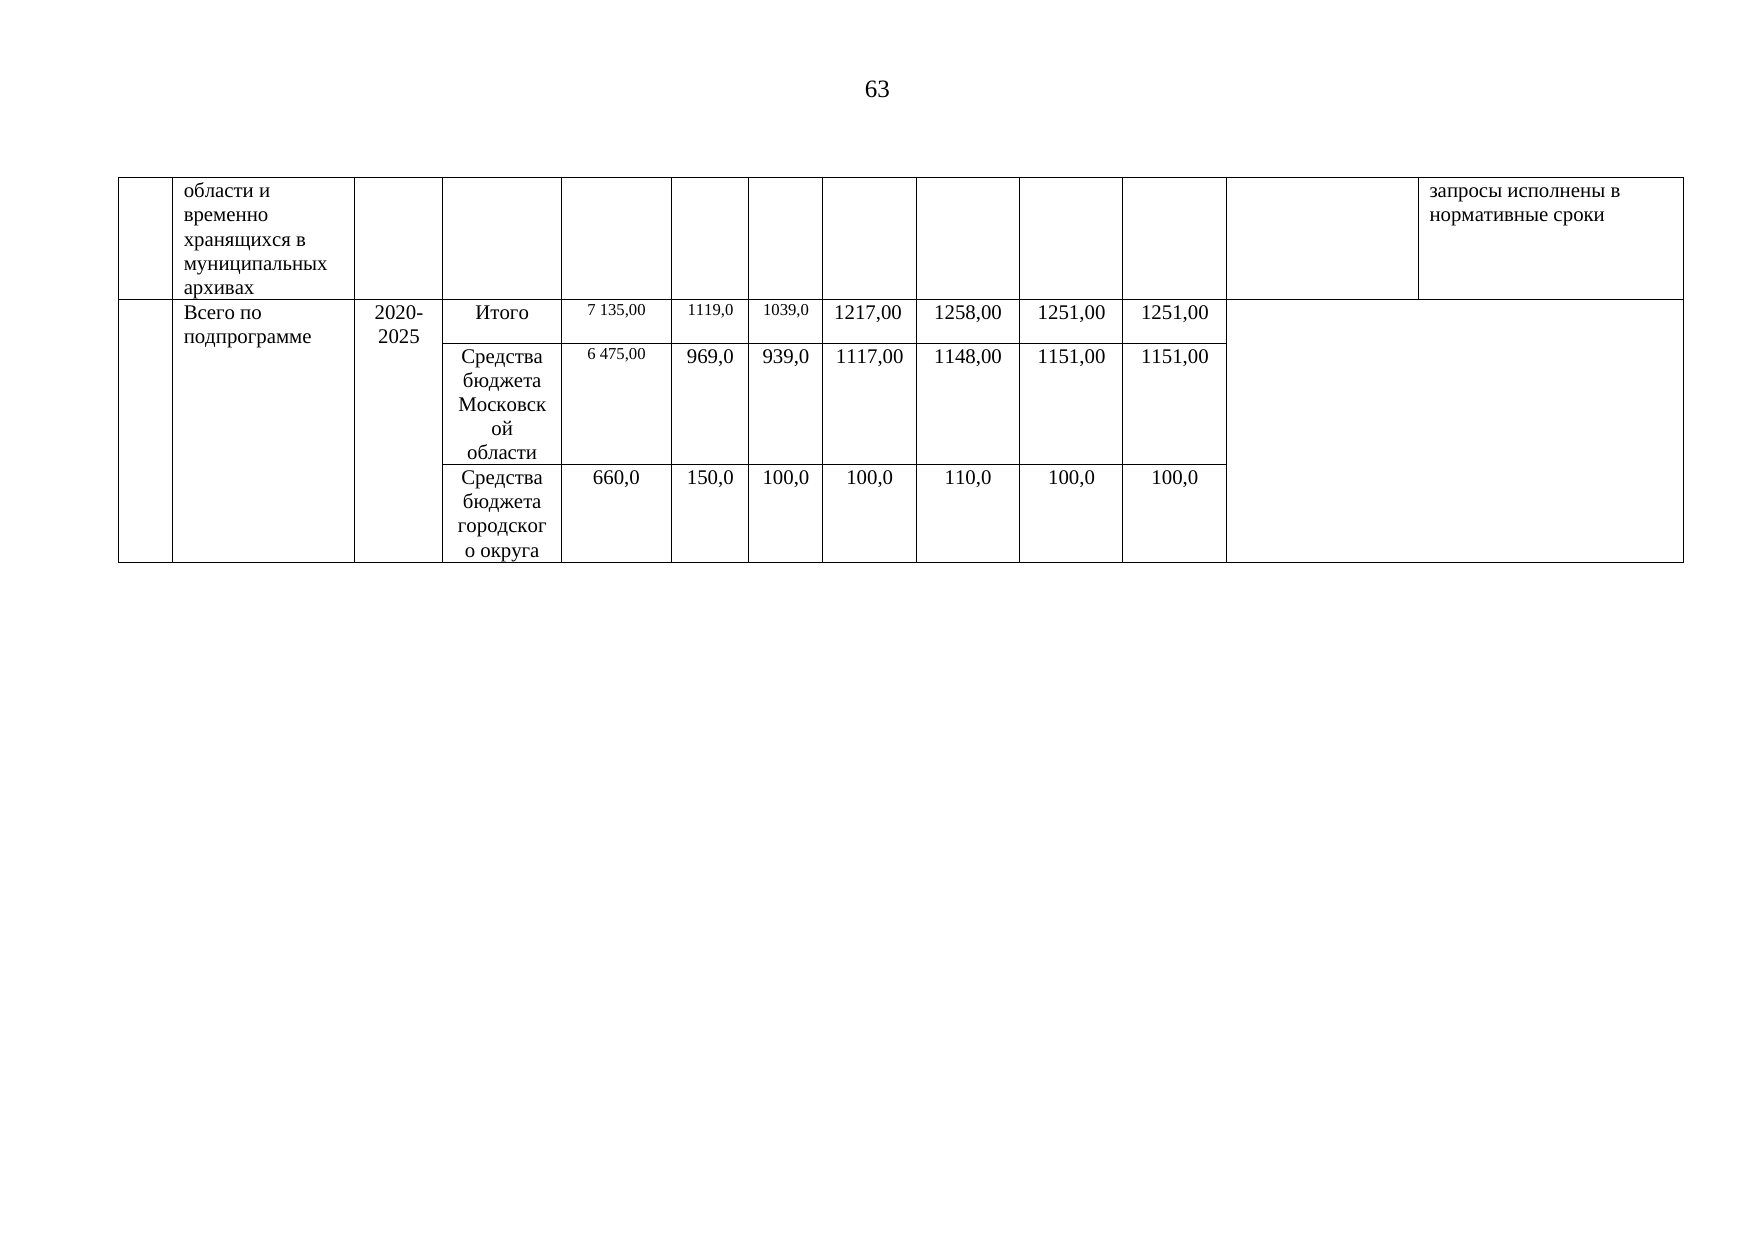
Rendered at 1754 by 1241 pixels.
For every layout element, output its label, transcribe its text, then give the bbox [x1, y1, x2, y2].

table_cell 1148,00 [917, 344, 1019, 464]
table_cell 100,0 [749, 465, 822, 562]
table_cell Всего по подпрограмме [173, 300, 354, 562]
table_cell 0 [672, 178, 748, 299]
table_cell [119, 300, 172, 562]
table_cell 660,0 [562, 465, 671, 562]
table_cell 1151,00 [1123, 344, 1226, 464]
table_cell 100,0 [823, 465, 916, 562]
table_cell 0 [1123, 178, 1226, 299]
table_cell 0 [1020, 178, 1122, 299]
table_cell 100,0 [1020, 465, 1122, 562]
table_cell 0 [562, 178, 671, 299]
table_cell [443, 178, 561, 299]
table_cell [1227, 300, 1683, 562]
table_cell Средства бюджета Московской области [443, 344, 561, 464]
table_cell 969,0 [672, 344, 748, 464]
table_cell 100,0 [1123, 465, 1226, 562]
table_cell 0 [749, 178, 822, 299]
table_cell 6 475,00 [562, 344, 671, 464]
table_cell 939,0 [749, 344, 822, 464]
table_cell Итого [443, 300, 561, 343]
table_cell 1119,0 [672, 300, 748, 343]
table_cell 1217,00 [823, 300, 916, 343]
table_cell 1251,00 [1020, 300, 1122, 343]
table_cell 1258,00 [917, 300, 1019, 343]
table_cell 1039,0 [749, 300, 822, 343]
table_cell Средства бюджета городского округа [443, 465, 561, 562]
table_cell 1117,00 [823, 344, 916, 464]
table_cell 0 [823, 178, 916, 299]
table_cell 7 135,00 [562, 300, 671, 343]
table_cell 0 [917, 178, 1019, 299]
table_cell 110,0 [917, 465, 1019, 562]
table_cell 1151,00 [1020, 344, 1122, 464]
table_cell 2020-2025 [355, 300, 442, 562]
table_cell 150,0 [672, 465, 748, 562]
table_cell 1251,00 [1123, 300, 1226, 343]
